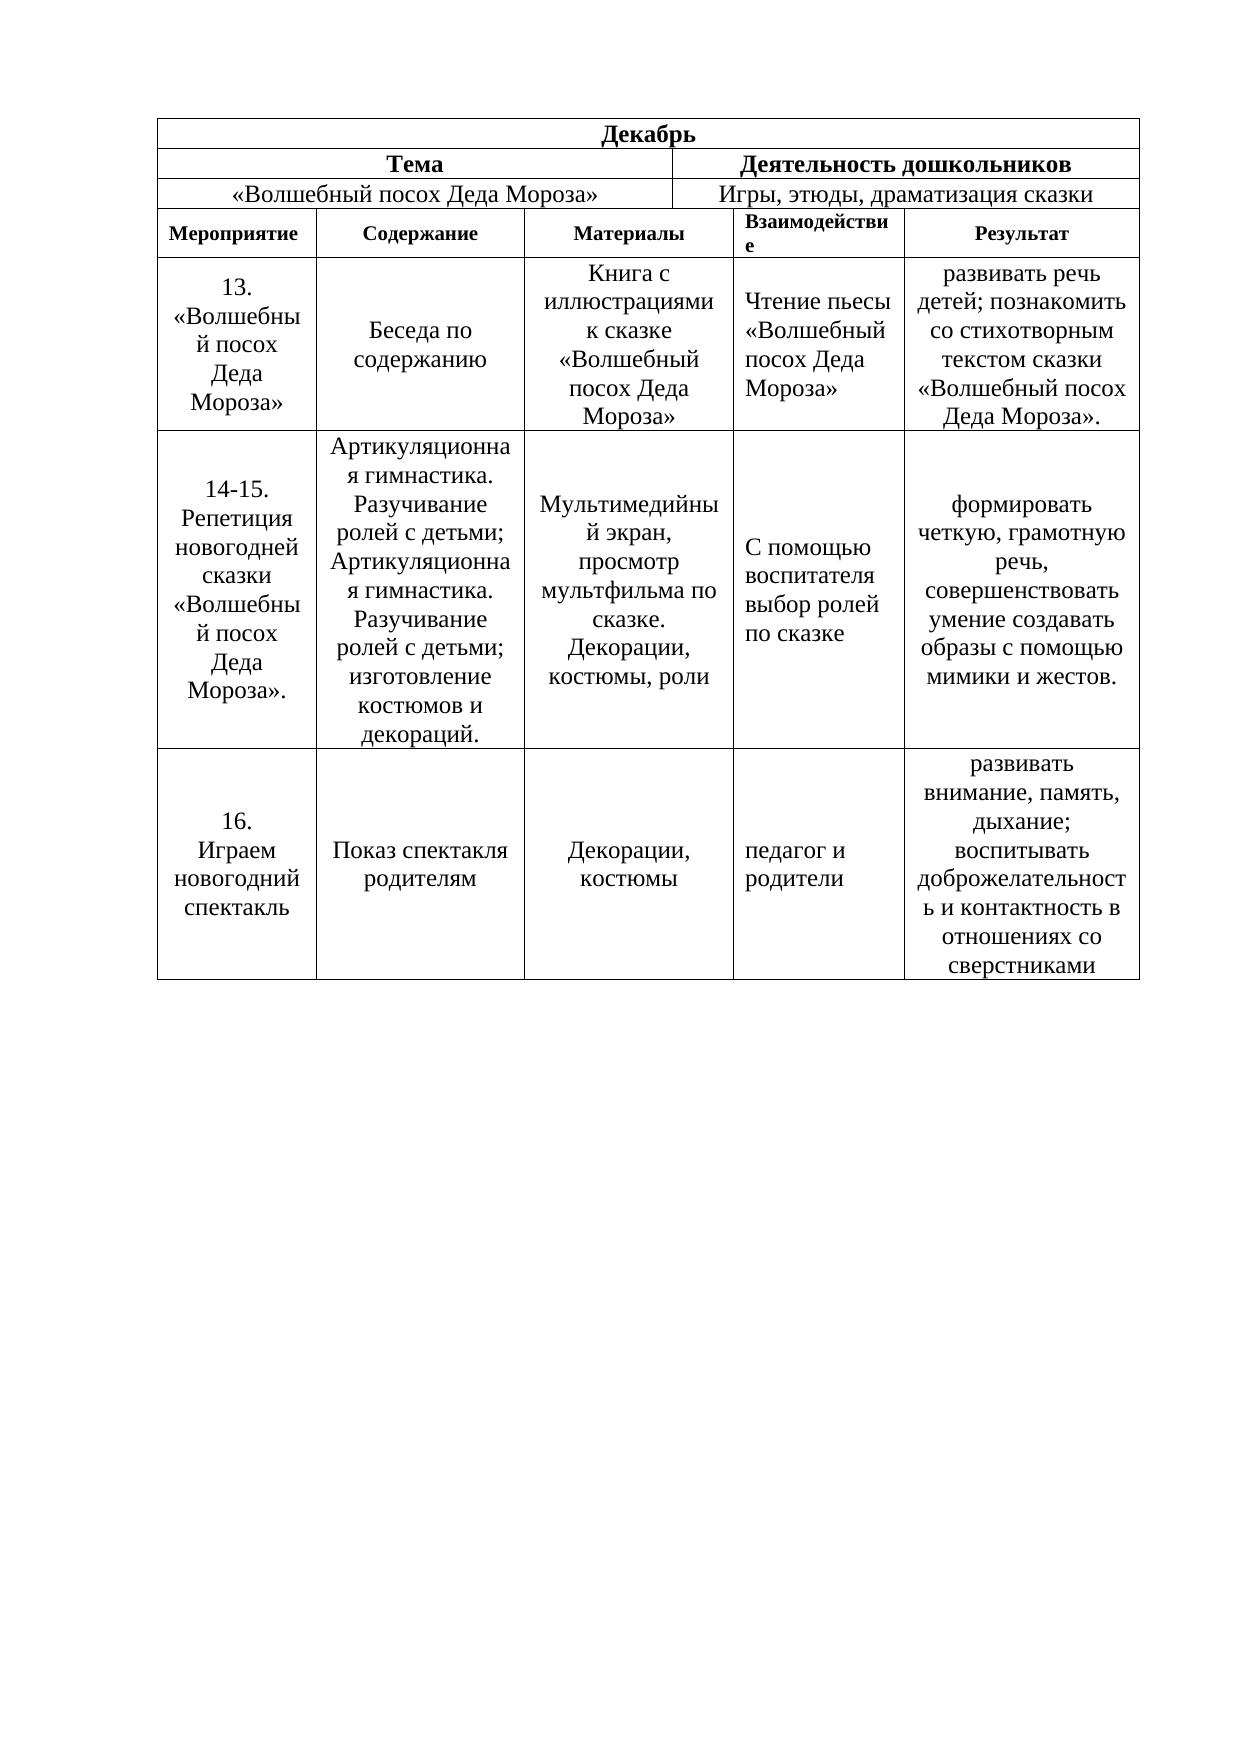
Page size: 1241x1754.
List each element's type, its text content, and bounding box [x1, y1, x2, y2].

table_cell Содержание [317, 209, 524, 257]
table_cell развивать внимание, память, дыхание; воспитывать доброжелательность и контактность в отношениях со сверстниками [905, 749, 1139, 978]
table_cell Чтение пьесы «Волшебный посох Деда Мороза» [734, 258, 904, 430]
table_cell Беседа по содержанию [317, 258, 524, 430]
table_cell Показ спектакля родителям [317, 749, 524, 978]
table_cell Артикуляционная гимнастика. Разучивание ролей с детьми; Артикуляционная гимнастика. Разучивание ролей с детьми; изготовление костюмов и декораций. [317, 431, 524, 747]
table_cell развивать речь детей; познакомить со стихотворным текстом сказки «Волшебный посох Деда Мороза». [905, 258, 1139, 430]
table_cell Деятельность дошкольников [673, 149, 1139, 178]
table_cell Мультимедийный экран, просмотр мультфильма по сказке. Декорации, костюмы, роли [525, 431, 733, 747]
table_cell 16. Играем новогодний спектакль [158, 749, 316, 978]
table_cell Декорации, костюмы [525, 749, 733, 978]
table_cell Игры, этюды, драматизация сказки [673, 179, 1139, 207]
table_cell С помощью воспитателя выбор ролей по сказке [734, 431, 904, 747]
table_cell Тема [158, 149, 672, 178]
table_cell «Волшебный посох Деда Мороза» [158, 179, 672, 207]
table_cell Взаимодействие [734, 209, 904, 257]
table_cell 14-15. Репетиция новогодней сказки «Волшебный посох Деда Мороза». [158, 431, 316, 747]
table_cell формировать четкую, грамотную речь, совершенствовать умение создавать образы с помощью мимики и жестов. [905, 431, 1139, 747]
table_cell Книга с иллюстрациями к сказке «Волшебный посох Деда Мороза» [525, 258, 733, 430]
table_cell Мероприятие [158, 209, 316, 257]
table_cell педагог и родители [734, 749, 904, 978]
table_cell Материалы [525, 209, 733, 257]
table_cell Результат [905, 209, 1139, 257]
table_cell 13. «Волшебный посох Деда Мороза» [158, 258, 316, 430]
table_header Декабрь [158, 119, 1139, 148]
